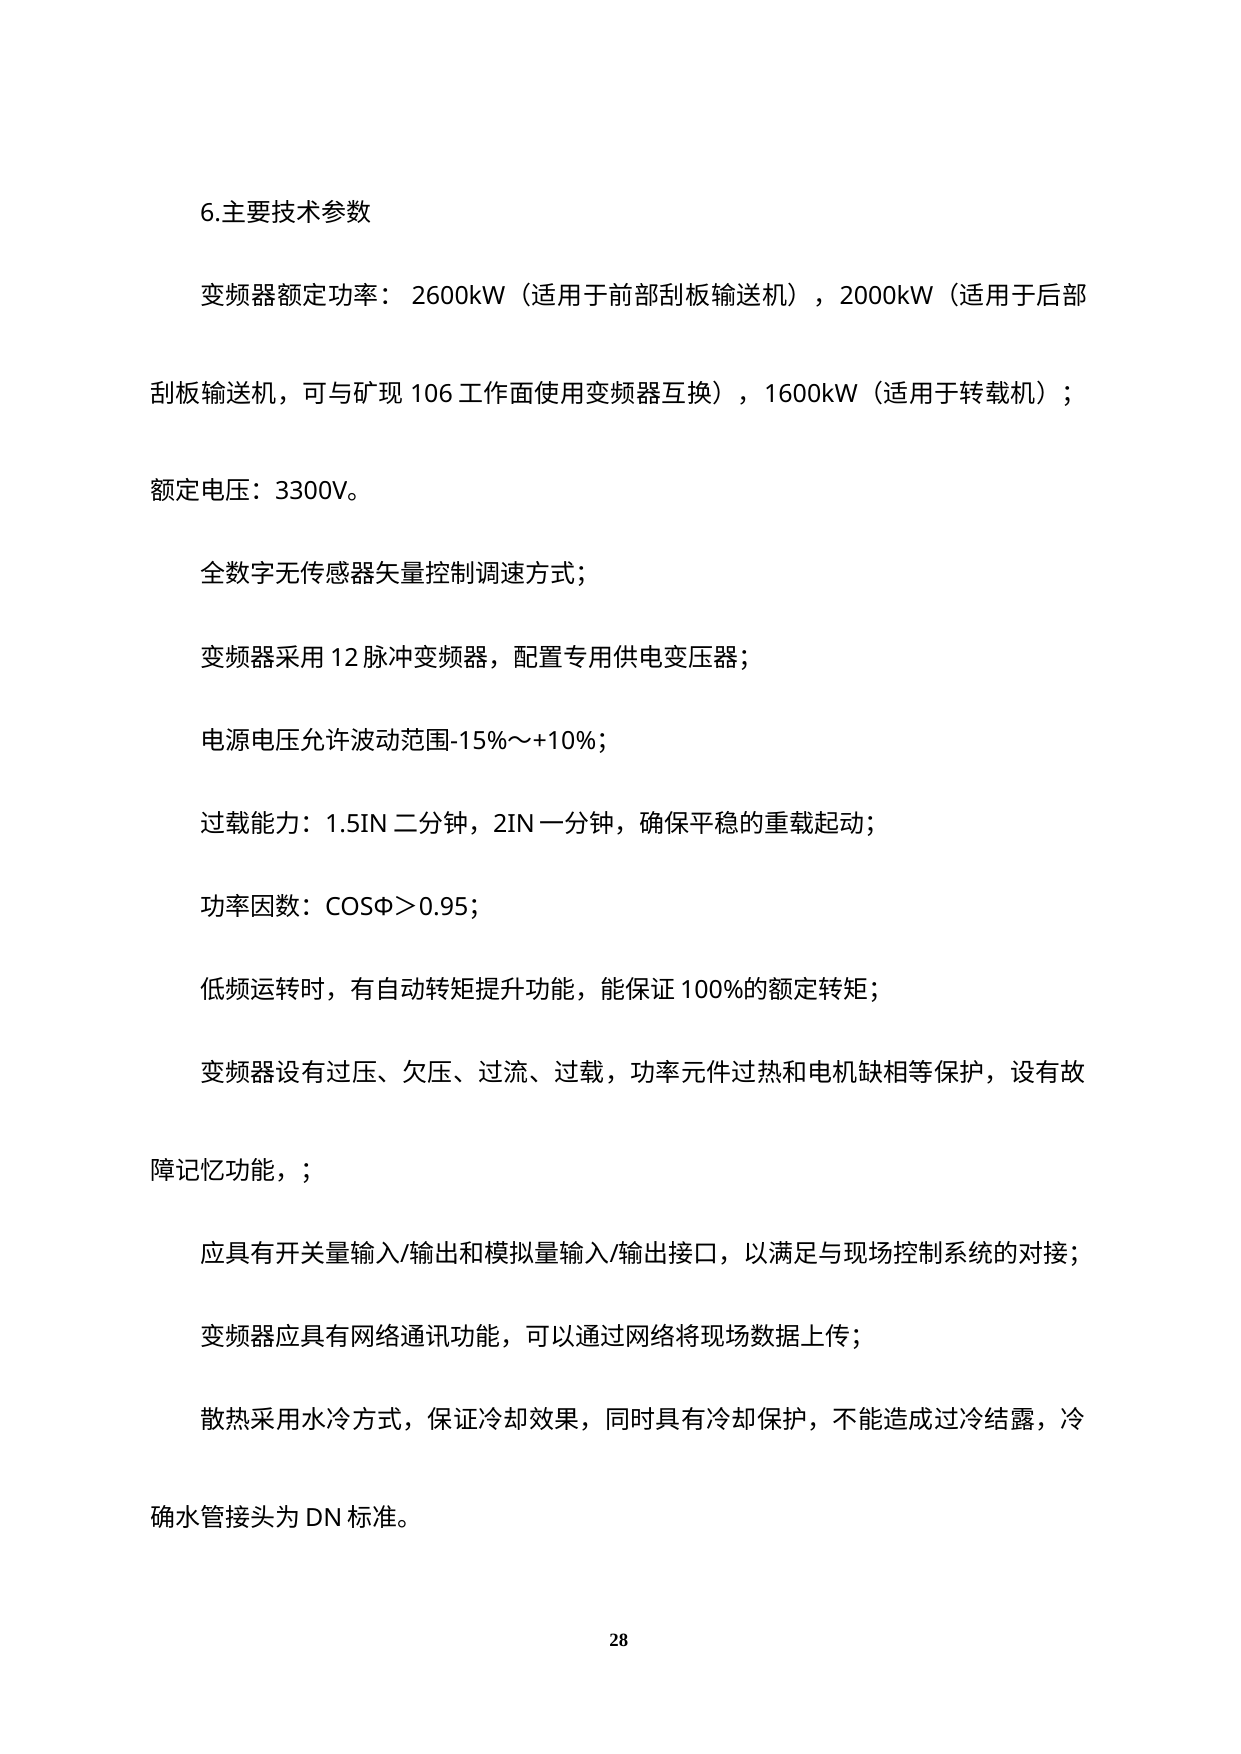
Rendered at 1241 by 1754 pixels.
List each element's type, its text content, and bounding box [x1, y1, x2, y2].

text 变频器设有过压、欠压、过流、过载，功率元件过热和电机缺相等保护，设有故障记忆功能，； [150, 1038, 1087, 1201]
text 6.主要技术参数 [150, 178, 1087, 243]
text 电源电压允许波动范围-15%～+10%； [150, 706, 1087, 771]
text 变频器应具有网络通讯功能，可以通过网络将现场数据上传； [150, 1302, 1087, 1367]
text 全数字无传感器矢量控制调速方式； [150, 539, 1087, 604]
text 功率因数：COSΦ＞0.95； [150, 872, 1087, 937]
text 变频器采用12脉冲变频器，配置专用供电变压器； [150, 623, 1087, 688]
text 变频器额定功率： 2600kW（适用于前部刮板输送机），2000kW（适用于后部刮板输送机，可与矿现106工作面使用变频器互换），1600kW（适用于转载机）；额定电压：3300V。 [150, 261, 1087, 521]
text 过载能力：1.5IN二分钟，2IN一分钟，确保平稳的重载起动； [150, 789, 1087, 854]
text 散热采用水冷方式，保证冷却效果，同时具有冷却保护，不能造成过冷结露，冷确水管接头为DN标准。 [150, 1385, 1087, 1548]
text 低频运转时，有自动转矩提升功能，能保证100%的额定转矩； [150, 955, 1087, 1020]
text 应具有开关量输入/输出和模拟量输入/输出接口，以满足与现场控制系统的对接； [150, 1219, 1087, 1284]
